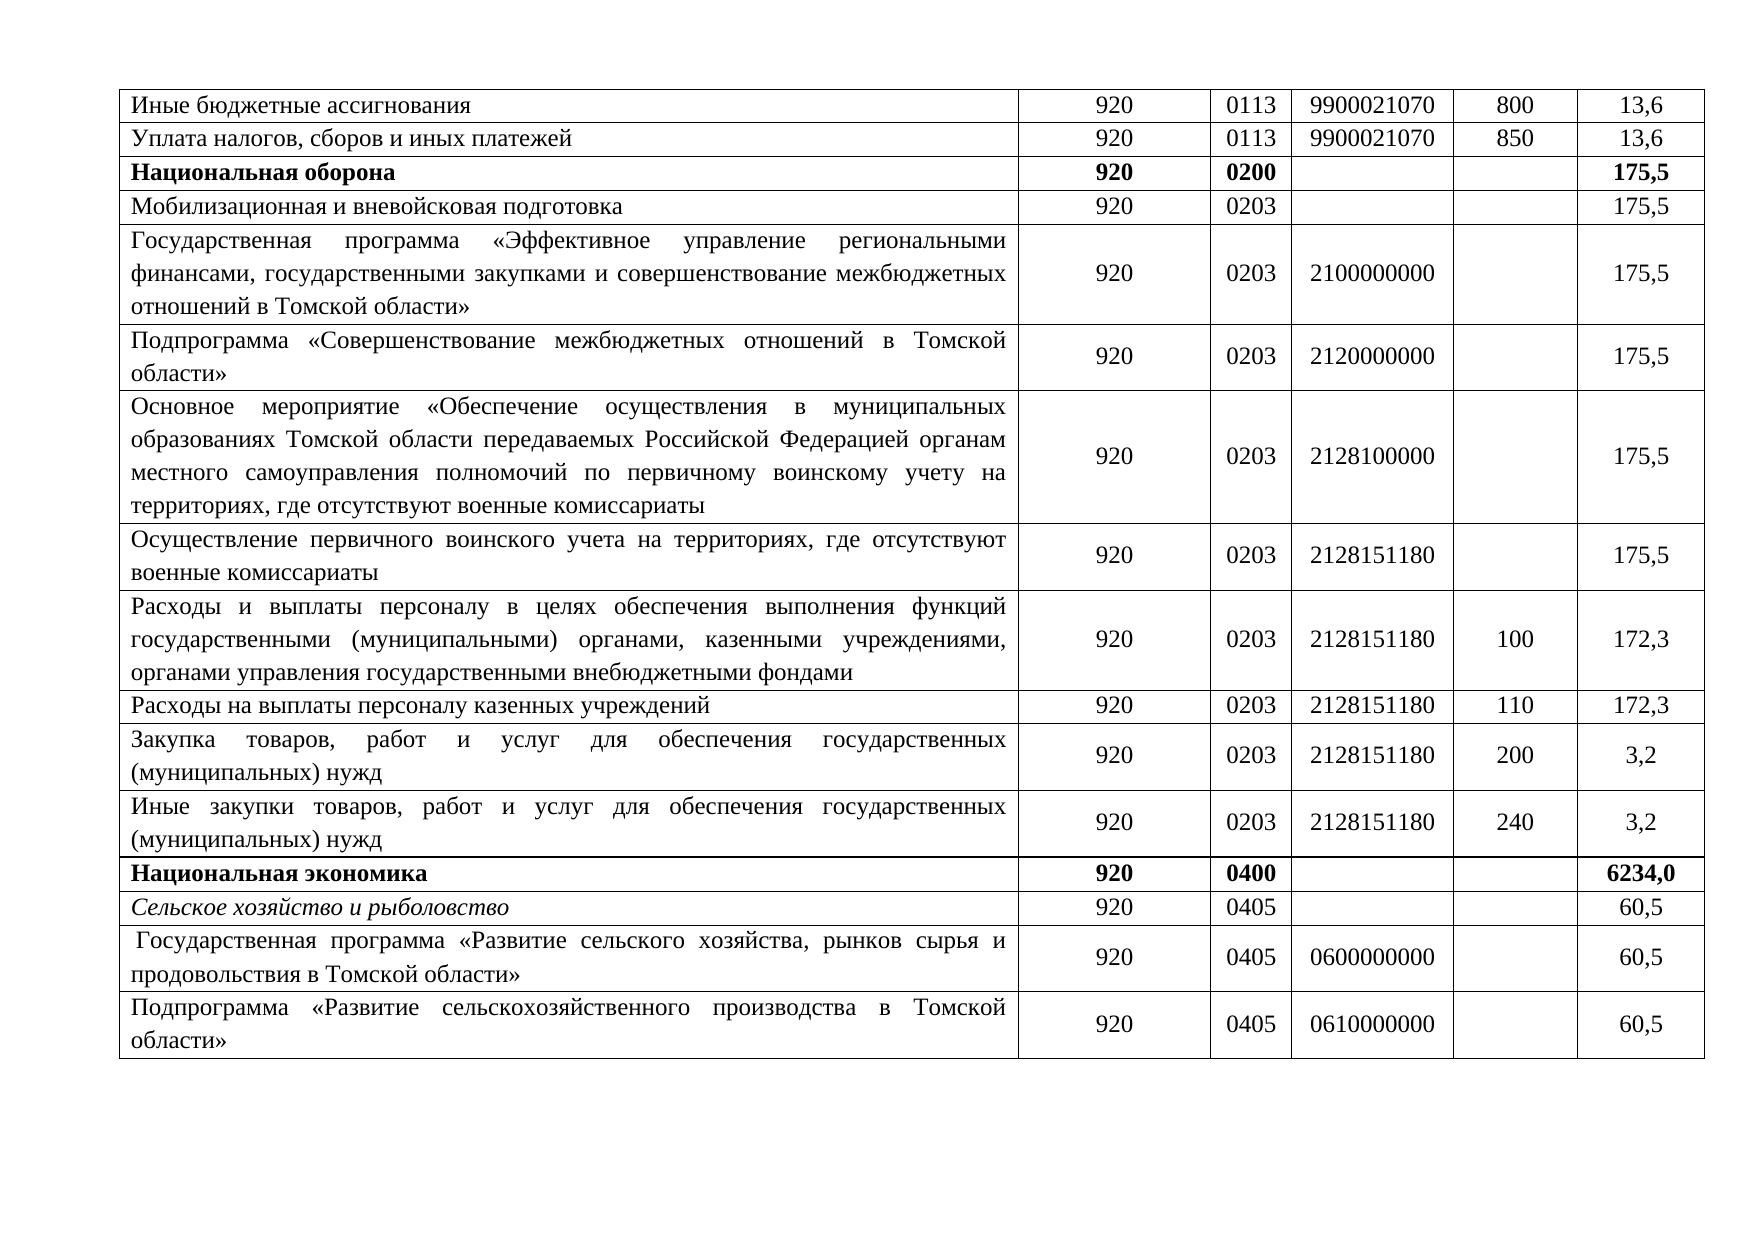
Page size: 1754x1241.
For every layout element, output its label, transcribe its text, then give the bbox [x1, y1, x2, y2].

table_cell 920 [1019, 591, 1210, 689]
table_cell 920 [1019, 691, 1210, 723]
table_cell 175,5 [1578, 157, 1704, 190]
table_cell 0113 [1211, 90, 1291, 122]
table_cell 3,2 [1578, 724, 1704, 790]
table_cell 3,2 [1578, 791, 1704, 856]
table_cell 920 [1019, 391, 1210, 523]
table_cell Расходы на выплаты персоналу казенных учреждений [120, 691, 1018, 723]
table_cell 2128151180 [1292, 791, 1453, 856]
table_cell Основное мероприятие «Обеспечение осуществления в муниципальных образованиях Томской области передаваемых Российской Федерацией органам местного самоуправления полномочий по первичному воинскому учету на территориях, где отсутствуют военные комиссариаты [120, 391, 1018, 523]
table_cell [1454, 391, 1577, 523]
table_cell [1454, 225, 1577, 324]
table_cell 6234,0 [1578, 858, 1704, 891]
table_cell [1454, 325, 1577, 390]
table_cell Подпрограмма «Совершенствование межбюджетных отношений в Томской области» [120, 325, 1018, 390]
table_cell 175,5 [1578, 325, 1704, 390]
table_cell [1454, 992, 1577, 1058]
table_cell 13,6 [1578, 90, 1704, 122]
table_cell 172,3 [1578, 591, 1704, 689]
table_cell 60,5 [1578, 926, 1704, 991]
table_cell 850 [1454, 123, 1577, 156]
table_cell 920 [1019, 724, 1210, 790]
table_cell [1292, 892, 1453, 924]
table_cell 13,6 [1578, 123, 1704, 156]
table_cell 175,5 [1578, 225, 1704, 324]
table_cell Сельское хозяйство и рыболовство [120, 892, 1018, 924]
table_cell 920 [1019, 524, 1210, 590]
table_cell 100 [1454, 591, 1577, 689]
table_cell 60,5 [1578, 892, 1704, 924]
table_cell Уплата налогов, сборов и иных платежей [120, 123, 1018, 156]
table_cell 2128151180 [1292, 724, 1453, 790]
table_cell 920 [1019, 325, 1210, 390]
table_cell 920 [1019, 992, 1210, 1058]
table_cell [1454, 157, 1577, 190]
table_cell Национальная оборона [120, 157, 1018, 190]
table_cell 0113 [1211, 123, 1291, 156]
table_cell Иные бюджетные ассигнования [120, 90, 1018, 122]
table_cell 2128151180 [1292, 591, 1453, 689]
table_cell 175,5 [1578, 391, 1704, 523]
table_cell 0600000000 [1292, 926, 1453, 991]
table_cell 800 [1454, 90, 1577, 122]
table_cell 60,5 [1578, 992, 1704, 1058]
table_cell [1454, 858, 1577, 891]
table_cell Иные закупки товаров, работ и услуг для обеспечения государственных (муниципальных) нужд [120, 791, 1018, 856]
table_cell Государственная программа «Эффективное управление региональными финансами, государственными закупками и совершенствование межбюджетных отношений в Томской области» [120, 225, 1018, 324]
table_cell Осуществление первичного воинского учета на территориях, где отсутствуют военные комиссариаты [120, 524, 1018, 590]
table_cell 0203 [1211, 191, 1291, 224]
table_cell Мобилизационная и вневойсковая подготовка [120, 191, 1018, 224]
table_cell 240 [1454, 791, 1577, 856]
table_cell 0203 [1211, 591, 1291, 689]
table_cell 0405 [1211, 892, 1291, 924]
table_cell 9900021070 [1292, 90, 1453, 122]
table_cell [1454, 524, 1577, 590]
table_cell 0203 [1211, 524, 1291, 590]
table_cell Государственная программа «Развитие сельского хозяйства, рынков сырья и продовольствия в Томской области» [120, 926, 1018, 991]
table_cell 0203 [1211, 391, 1291, 523]
table_cell 0610000000 [1292, 992, 1453, 1058]
table_cell 0203 [1211, 691, 1291, 723]
table_cell 920 [1019, 892, 1210, 924]
table_cell 0203 [1211, 791, 1291, 856]
table_cell 0200 [1211, 157, 1291, 190]
table_cell 0400 [1211, 858, 1291, 891]
table_cell Расходы и выплаты персоналу в целях обеспечения выполнения функций государственными (муниципальными) органами, казенными учреждениями, органами управления государственными внебюджетными фондами [120, 591, 1018, 689]
table_cell [1454, 892, 1577, 924]
table_cell 175,5 [1578, 524, 1704, 590]
table_cell Подпрограмма «Развитие сельскохозяйственного производства в Томской области» [120, 992, 1018, 1058]
table_cell 920 [1019, 926, 1210, 991]
table_cell 920 [1019, 791, 1210, 856]
table_cell 920 [1019, 90, 1210, 122]
table_cell 175,5 [1578, 191, 1704, 224]
table_cell 2120000000 [1292, 325, 1453, 390]
table_cell 920 [1019, 191, 1210, 224]
table_cell 920 [1019, 225, 1210, 324]
table_cell 2128151180 [1292, 691, 1453, 723]
table_cell 2128151180 [1292, 524, 1453, 590]
table_cell 2128100000 [1292, 391, 1453, 523]
table_cell 0203 [1211, 325, 1291, 390]
table_cell 920 [1019, 858, 1210, 891]
table_cell 0203 [1211, 225, 1291, 324]
table_cell 9900021070 [1292, 123, 1453, 156]
table_cell [1292, 157, 1453, 190]
table_cell 110 [1454, 691, 1577, 723]
table_cell 172,3 [1578, 691, 1704, 723]
table_cell 0405 [1211, 926, 1291, 991]
table_cell [1292, 858, 1453, 891]
table_cell [1292, 191, 1453, 224]
table_cell 920 [1019, 123, 1210, 156]
table_cell Национальная экономика [120, 858, 1018, 891]
table_cell Закупка товаров, работ и услуг для обеспечения государственных (муниципальных) нужд [120, 724, 1018, 790]
table_cell 920 [1019, 157, 1210, 190]
table_cell 0405 [1211, 992, 1291, 1058]
table_cell 200 [1454, 724, 1577, 790]
table_cell 0203 [1211, 724, 1291, 790]
table_cell [1454, 926, 1577, 991]
table_cell 2100000000 [1292, 225, 1453, 324]
table_cell [1454, 191, 1577, 224]
